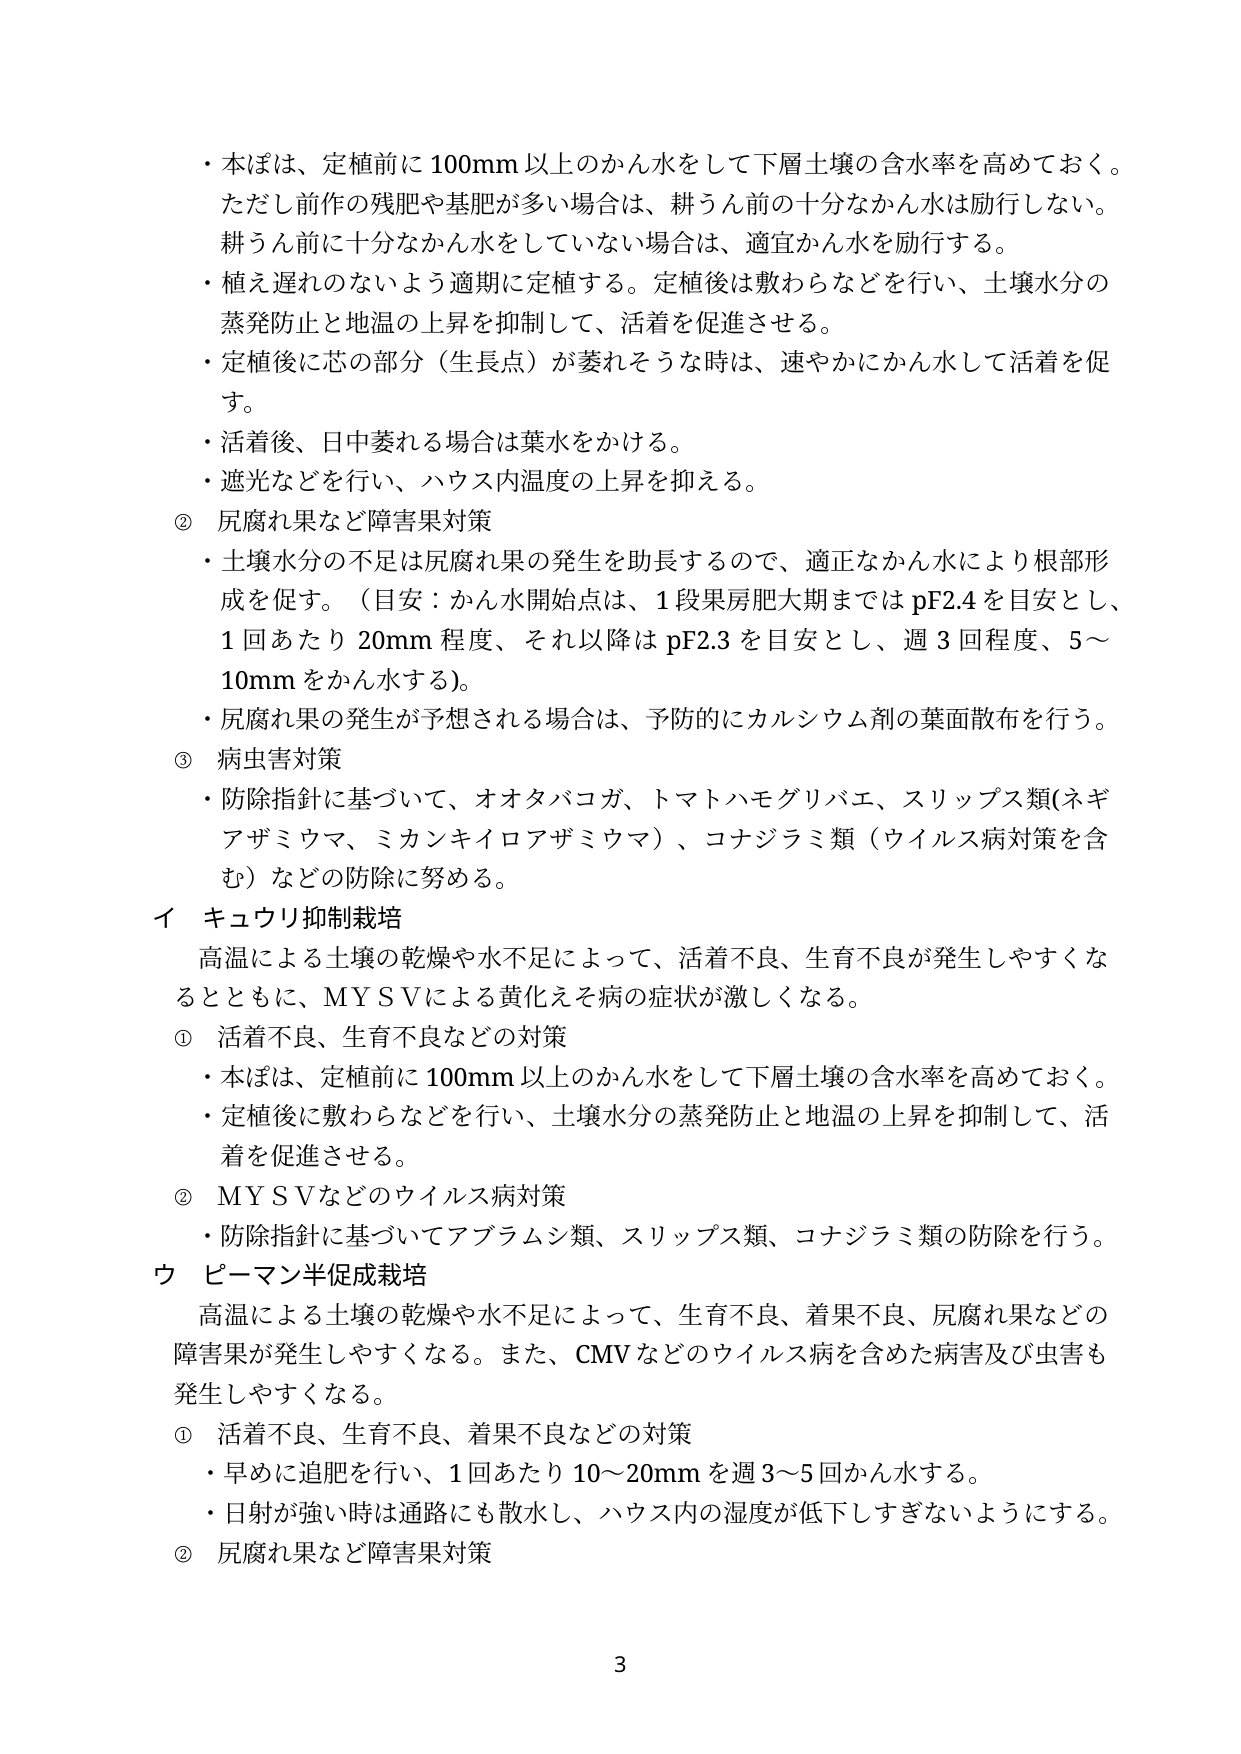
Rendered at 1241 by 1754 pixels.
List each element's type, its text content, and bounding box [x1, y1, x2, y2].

text ② ＭＹＳＶなどのウイルス病対策 [174, 1174, 1110, 1214]
text ・日射が強い時は通路にも散水し、ハウス内の湿度が低下しすぎないようにする。 [174, 1492, 1110, 1532]
text ・防除指針に基づいてアブラムシ類、スリップス類、コナジラミ類の防除を行う。 [196, 1214, 1110, 1254]
text ・早めに追肥を行い、1回あたり10～20mmを週3～5回かん水する。 [174, 1452, 1110, 1492]
text ・活着後、日中萎れる場合は葉水をかける。 [196, 421, 1110, 460]
text ・尻腐れ果の発生が予想される場合は、予防的にカルシウム剤の葉面散布を行う。 [196, 698, 1110, 738]
text ウ ピーマン半促成栽培 [152, 1254, 1110, 1294]
text 高温による土壌の乾燥や水不足によって、生育不良、着果不良、尻腐れ果などの障害果が発生しやすくなる。また、CMVなどのウイルス病を含めた病害及び虫害も発生しやすくなる。 [174, 1294, 1110, 1413]
text ・本ぽは、定植前に100mm以上のかん水をして下層土壌の含水率を高めておく。 [196, 1056, 1110, 1095]
text ・定植後に敷わらなどを行い、土壌水分の蒸発防止と地温の上昇を抑制して、活着を促進させる。 [196, 1095, 1110, 1174]
text ③ 病虫害対策 [174, 738, 1110, 778]
text ① 活着不良、生育不良などの対策 [174, 1016, 1110, 1056]
text ② 尻腐れ果など障害果対策 [174, 500, 1110, 539]
text ・土壌水分の不足は尻腐れ果の発生を助長するので、適正なかん水により根部形成を促す。（目安：かん水開始点は、1段果房肥大期まではpF2.4を目安とし、1回あたり20mm程度、それ以降はpF2.3を目安とし、週3回程度、5～10mmをかん水する)。 [196, 539, 1110, 698]
text ・植え遅れのないよう適期に定植する。定植後は敷わらなどを行い、土壌水分の蒸発防止と地温の上昇を抑制して、活着を促進させる。 [196, 262, 1110, 341]
text 高温による土壌の乾燥や水不足によって、活着不良、生育不良が発生しやすくなるとともに、ＭＹＳＶによる黄化えそ病の症状が激しくなる。 [174, 936, 1110, 1016]
text イ キュウリ抑制栽培 [152, 897, 1110, 936]
text ・防除指針に基づいて、オオタバコガ、トマトハモグリバエ、スリップス類(ネギアザミウマ、ミカンキイロアザミウマ）、コナジラミ類（ウイルス病対策を含む）などの防除に努める。 [196, 778, 1110, 897]
text ① 活着不良、生育不良、着果不良などの対策 [174, 1413, 1110, 1452]
text ・本ぽは、定植前に100mm以上のかん水をして下層土壌の含水率を高めておく。ただし前作の残肥や基肥が多い場合は、耕うん前の十分なかん水は励行しない。 耕うん前に十分なかん水をしていない場合は、適宜かん水を励行する。 [196, 143, 1110, 262]
text ② 尻腐れ果など障害果対策 [174, 1532, 1110, 1571]
text ・定植後に芯の部分（生長点）が萎れそうな時は、速やかにかん水して活着を促す。 [196, 341, 1110, 421]
text ・遮光などを行い、ハウス内温度の上昇を抑える。 [196, 460, 1110, 500]
